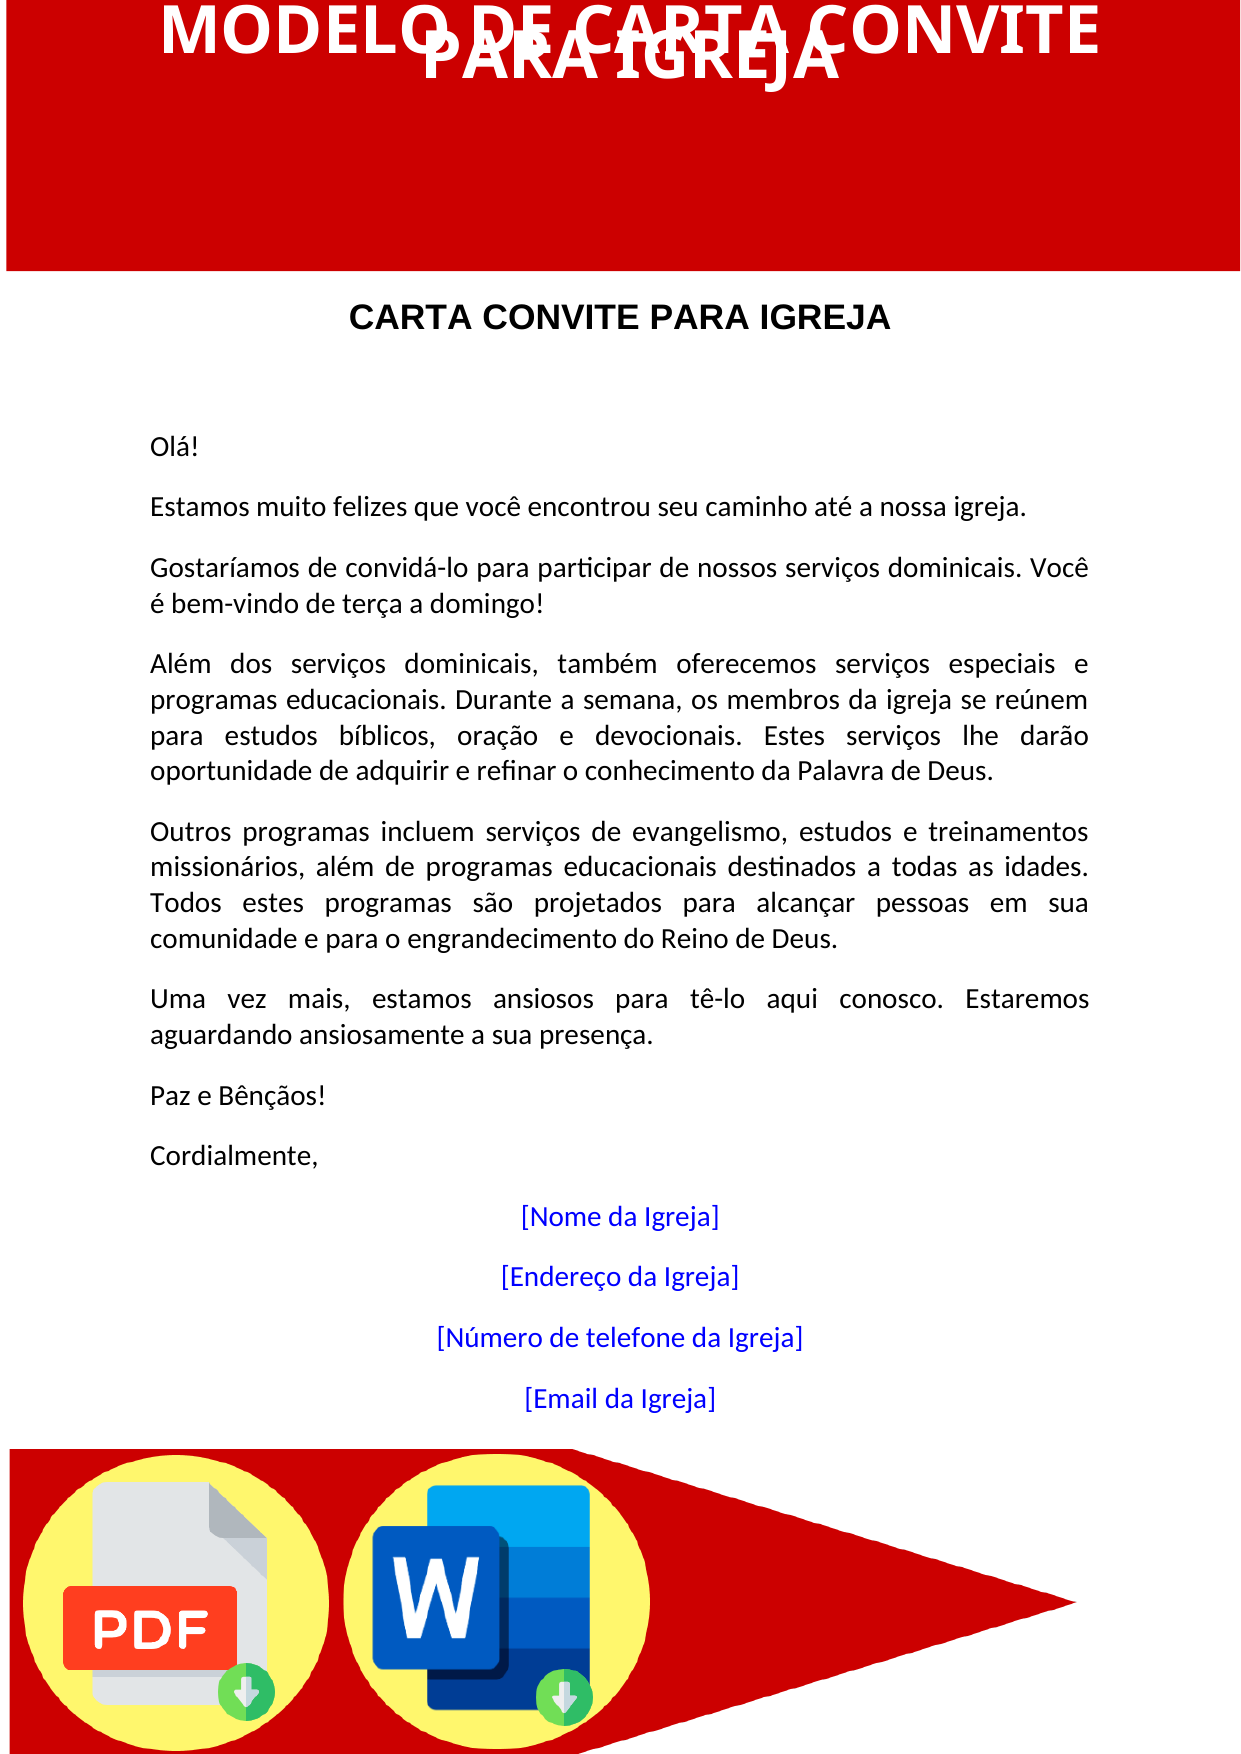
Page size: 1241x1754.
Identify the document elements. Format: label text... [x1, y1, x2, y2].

text Outros programas incluem serviços de evangelismo, estudos e treinamentos missionários, além de programas educacionais destinados a todas as idades. Todos estes programas são projetados para alcançar pessoas em sua comunidade e para o engrandecimento do Reino de Deus. [150, 813, 1090, 955]
text Além dos serviços dominicais, também oferecemos serviços especiais e programas educacionais. Durante a semana, os membros da igreja se reúnem para estudos bíblicos, oração e devocionais. Estes serviços lhe darão oportunidade de adquirir e refinar o conhecimento da Palavra de Deus. [150, 645, 1090, 788]
text Gostaríamos de convidá-lo para participar de nossos serviços dominicais. Você é bem-vindo de terça a domingo! [150, 549, 1090, 620]
text Paz e Bênçãos! [150, 1077, 1090, 1112]
text [Nome da Igreja] [150, 1198, 1090, 1233]
text Cordialmente, [150, 1137, 1090, 1173]
text Estamos muito felizes que você encontrou seu caminho até a nossa igreja. [150, 488, 1090, 524]
picture [9, 1449, 1081, 1754]
text [Email da Igreja] [150, 1380, 1090, 1415]
text [Número de telefone da Igreja] [150, 1319, 1090, 1355]
text Olá! [150, 428, 1090, 463]
text Uma vez mais, estamos ansiosos para tê-lo aqui conosco. Estaremos aguardando ansiosamente a sua presença. [150, 980, 1090, 1052]
text [Endereço da Igreja] [150, 1258, 1090, 1294]
text CARTA CONVITE PARA IGREJA [150, 175, 1090, 337]
